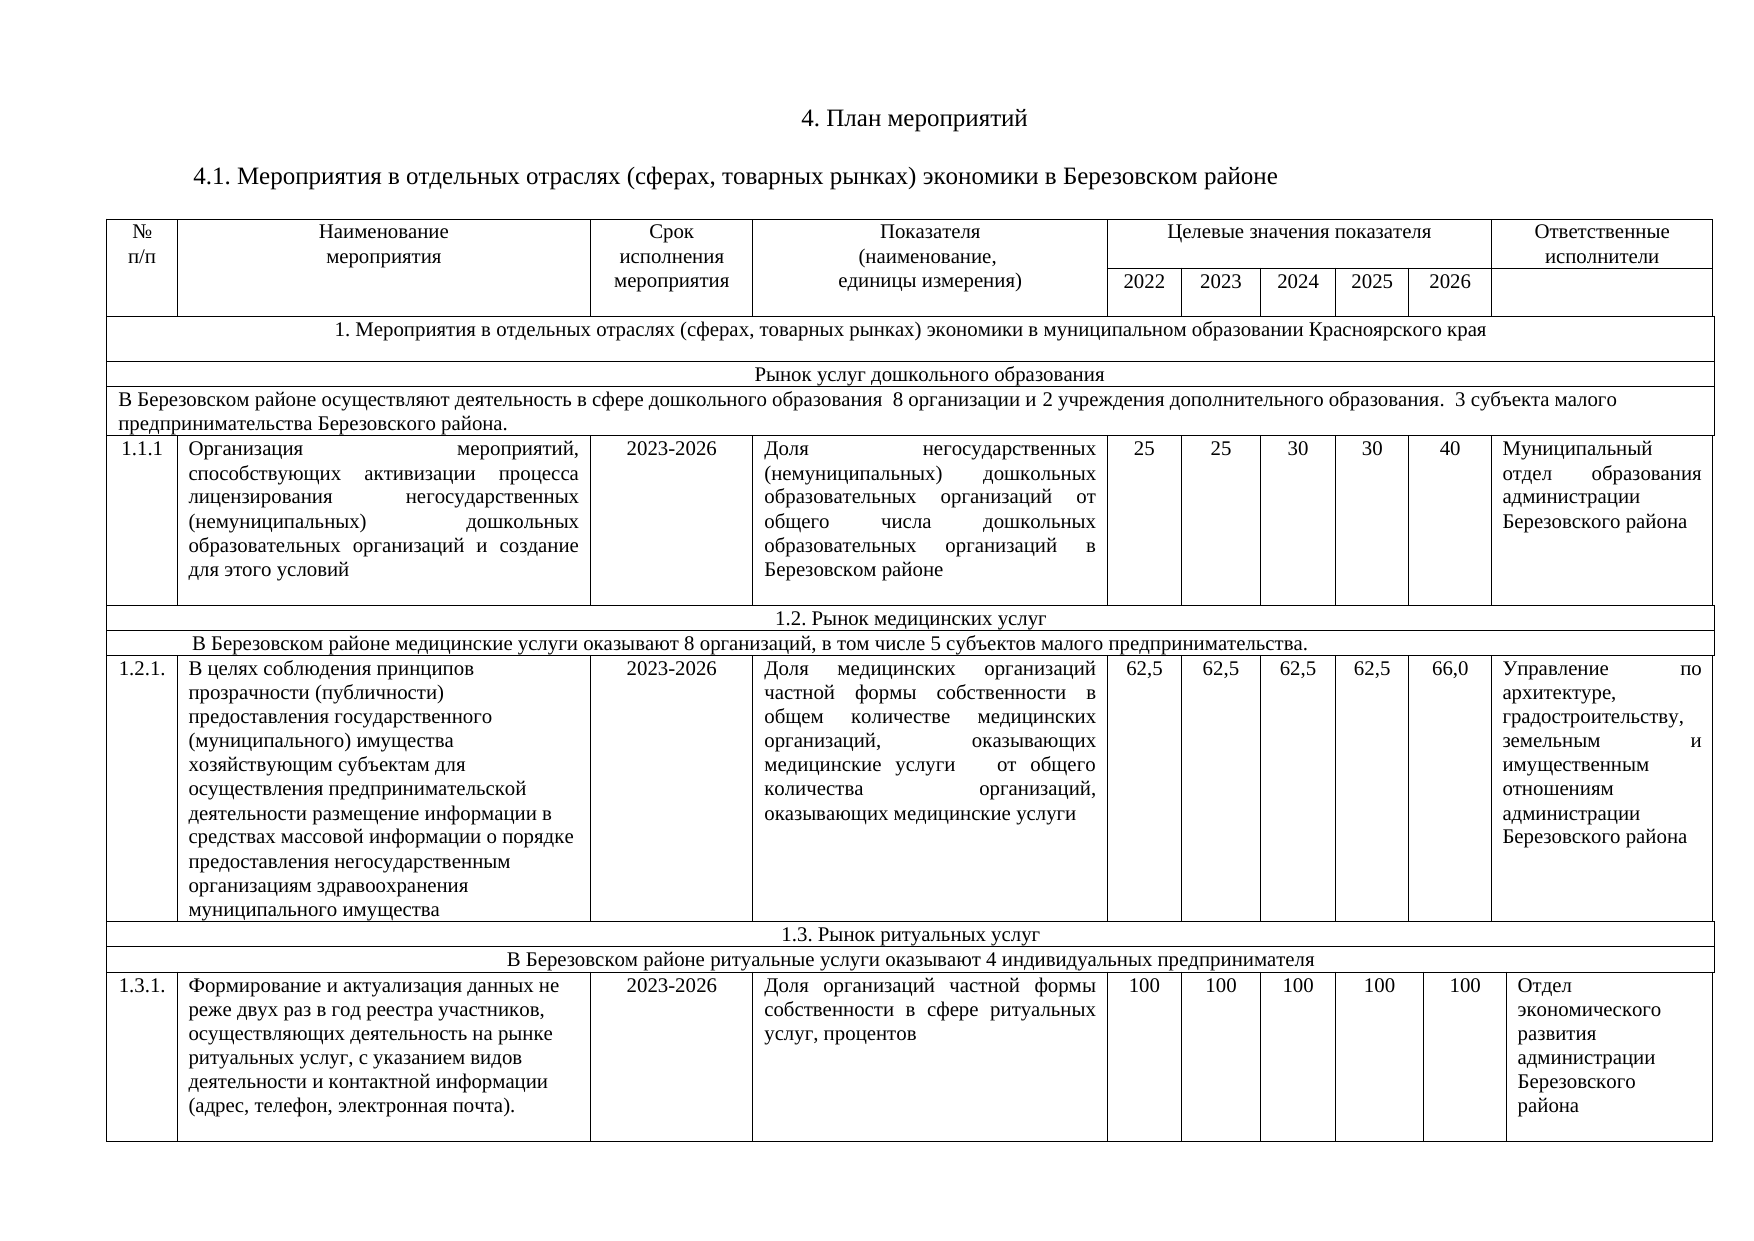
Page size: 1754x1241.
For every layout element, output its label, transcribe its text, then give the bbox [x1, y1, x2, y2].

table_cell 100 [1182, 973, 1260, 1141]
table_cell Отдел экономического развития администрации Березовского района [1507, 973, 1712, 1141]
table_cell 1.3.1. [107, 973, 177, 1141]
table_header № п/п [107, 220, 177, 316]
table_cell 100 [1424, 973, 1506, 1141]
table_cell 25 [1108, 436, 1181, 605]
text 4.1. Мероприятия в отдельных отраслях (сферах, товарных рынках) экономики в Березовском районе [118, 161, 1636, 190]
table_cell 2023-2026 [591, 656, 752, 921]
table_cell 30 [1261, 436, 1335, 605]
table_header Показателя (наименование, единицы измерения) [753, 220, 1107, 316]
table_cell Муниципальный отдел образования администрации Березовского района [1492, 436, 1712, 605]
table_cell Управление по архитектуре, градостроительству, земельным и имущественным отношениям администрации Березовского района [1492, 656, 1712, 921]
table_header Целевые значения показателя [1108, 220, 1491, 268]
table_cell 2023 [1182, 269, 1260, 316]
table_cell 25 [1182, 436, 1260, 605]
table_cell 62,5 [1261, 656, 1335, 921]
table_cell 2023-2026 [591, 973, 752, 1141]
table_header Наименование мероприятия [178, 220, 590, 316]
table_cell 30 [1336, 436, 1408, 605]
table_cell 1.2.1. [107, 656, 177, 921]
table_cell 66,0 [1409, 656, 1491, 921]
text 4. План мероприятий [118, 103, 1636, 132]
table_cell 62,5 [1108, 656, 1181, 921]
table_cell Формирование и актуализация данных не реже двух раз в год реестра участников, осуществляющих деятельность на рынке ритуальных услуг, с указанием видов деятельности и контактной информации (адрес, телефон, электронная почта). [178, 973, 590, 1141]
table_cell В Березовском районе ритуальные услуги оказывают 4 индивидуальных предпринимателя [107, 947, 1714, 972]
table_cell Доля организаций частной формы собственности в сфере ритуальных услуг, процентов [753, 973, 1107, 1141]
table_cell 2023-2026 [591, 436, 752, 605]
table_header Ответственные исполнители [1492, 220, 1712, 268]
table_cell Рынок услуг дошкольного образования [107, 362, 1714, 386]
table_cell 2025 [1336, 269, 1408, 316]
table_cell [1492, 269, 1712, 316]
table_cell 1. Мероприятия в отдельных отраслях (сферах, товарных рынках) экономики в муниципальном образовании Красноярского края [107, 317, 1714, 361]
table_cell В Березовском районе осуществляют деятельность в сфере дошкольного образования 8 организации и 2 учреждения дополнительного образования. 3 субъекта малого предпринимательства Березовского района. [107, 387, 1714, 435]
table_cell 1.2. Рынок медицинских услуг [107, 606, 1714, 630]
table_cell Организация мероприятий, способствующих активизации процесса лицензирования негосударственных (немуниципальных) дошкольных образовательных организаций и создание для этого условий [178, 436, 590, 605]
table_header Срок исполнения мероприятия [591, 220, 752, 316]
table_cell 100 [1261, 973, 1335, 1141]
table_cell Доля негосударственных (немуниципальных) дошкольных образовательных организаций от общего числа дошкольных образовательных организаций в Березовском районе [753, 436, 1107, 605]
table_cell 100 [1108, 973, 1181, 1141]
table_cell 40 [1409, 436, 1491, 605]
table_cell 2026 [1409, 269, 1491, 316]
table_cell 62,5 [1182, 656, 1260, 921]
table_cell 100 [1336, 973, 1423, 1141]
table_cell 1.1.1 [107, 436, 177, 605]
table_cell 1.3. Рынок ритуальных услуг [107, 922, 1714, 946]
table_cell 62,5 [1336, 656, 1408, 921]
table_cell В целях соблюдения принципов прозрачности (публичности) предоставления государственного (муниципального) имущества хозяйствующим субъектам для осуществления предпринимательской деятельности размещение информации в средствах массовой информации о порядке предоставления негосударственным организациям здравоохранения муниципального имущества [178, 656, 590, 921]
table_cell Доля медицинских организаций частной формы собственности в общем количестве медицинских организаций, оказывающих медицинские услуги от общего количества организаций, оказывающих медицинские услуги [753, 656, 1107, 921]
table_cell 2022 [1108, 269, 1181, 316]
table_cell 2024 [1261, 269, 1335, 316]
table_cell В Березовском районе медицинские услуги оказывают 8 организаций, в том числе 5 субъектов малого предпринимательства. [107, 631, 1714, 655]
